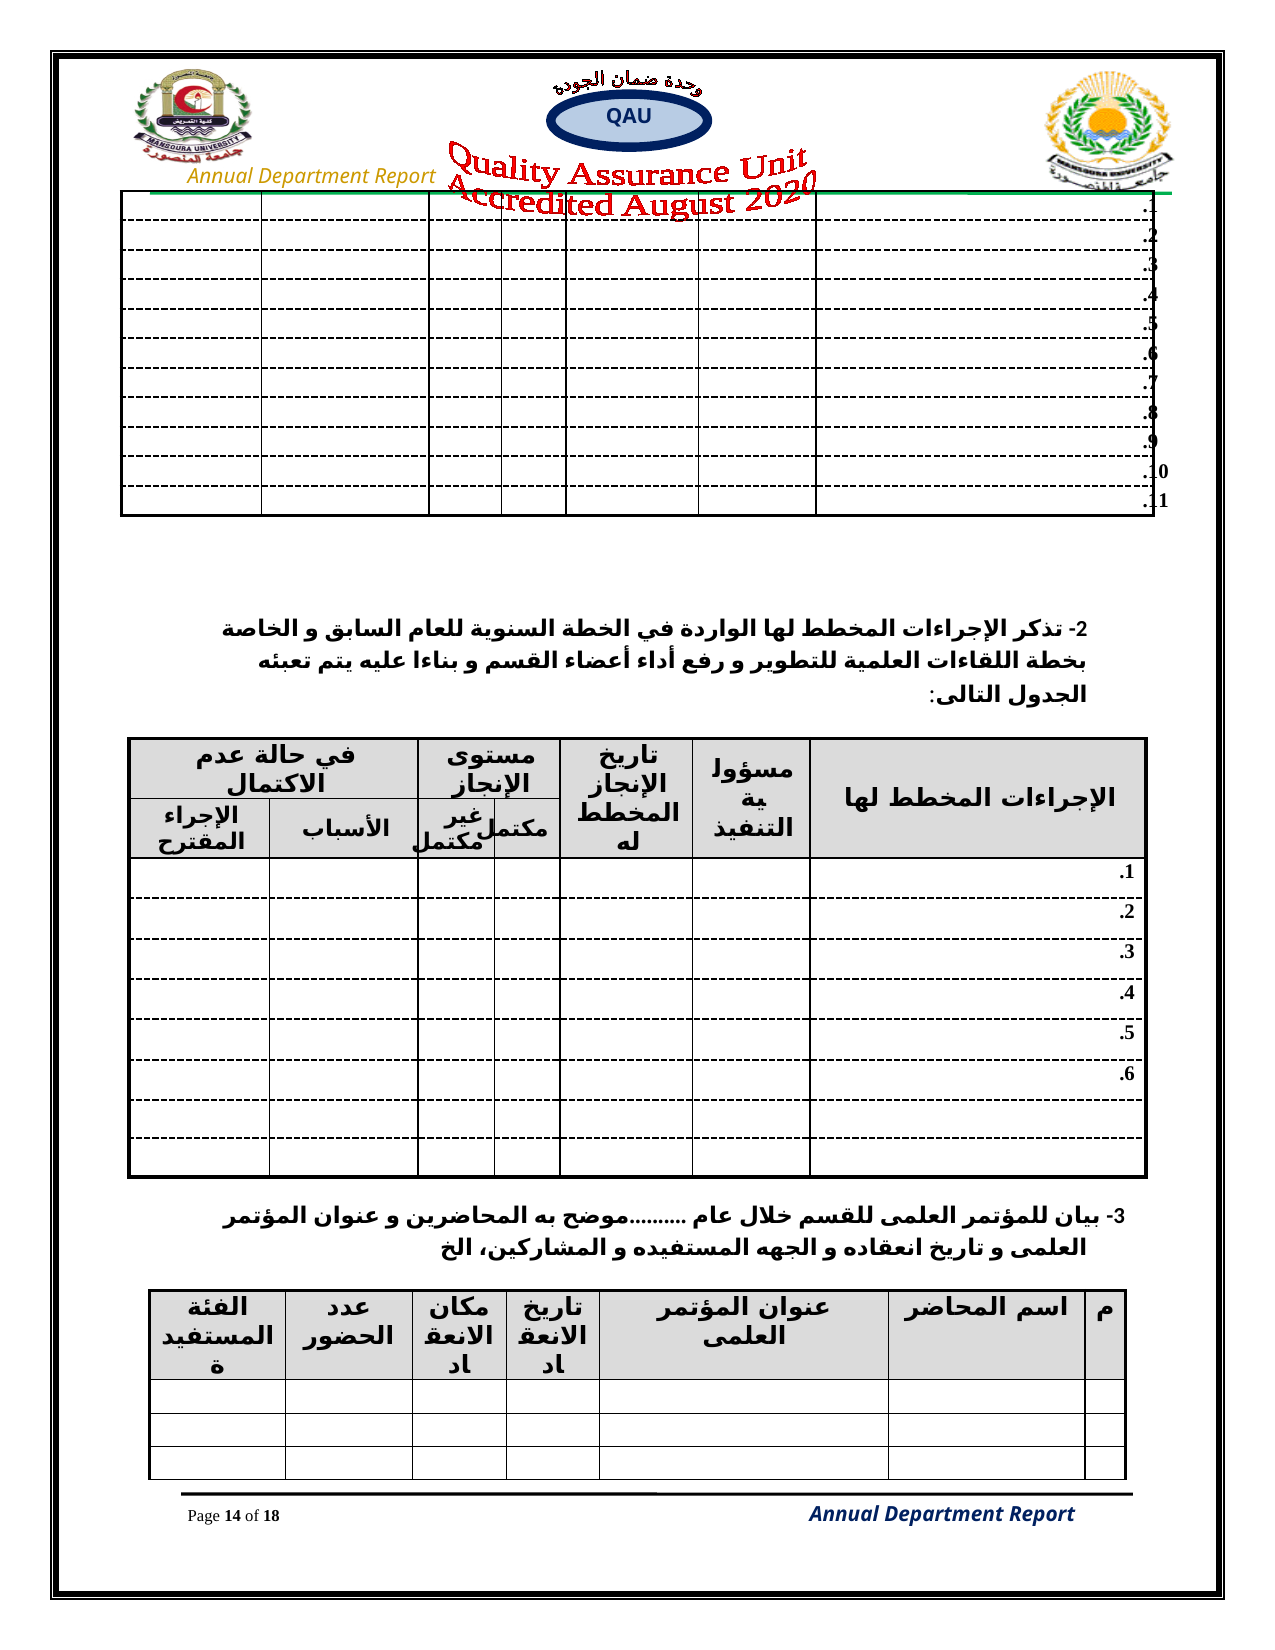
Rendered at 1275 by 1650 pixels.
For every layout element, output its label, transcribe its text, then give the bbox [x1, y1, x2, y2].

table_cell [693, 978, 809, 1018]
table_cell [811, 1137, 1144, 1175]
table_header مسؤولية التنفيذ [693, 740, 809, 857]
table_cell [131, 1099, 269, 1137]
table_cell [693, 897, 809, 937]
table_cell [262, 367, 428, 396]
table_cell [131, 859, 269, 897]
table_cell [419, 938, 494, 978]
table_cell [123, 278, 261, 308]
table_cell [561, 1137, 692, 1175]
table_cell [413, 1447, 506, 1479]
table_cell [151, 1414, 285, 1446]
table_cell [419, 1137, 494, 1175]
table_cell [561, 978, 692, 1018]
table_cell [123, 192, 261, 219]
table_cell [123, 455, 261, 484]
table_cell [699, 426, 815, 455]
table_cell [430, 192, 501, 219]
table_cell [430, 278, 501, 308]
table_cell [495, 1018, 559, 1059]
table_cell [131, 897, 269, 937]
table_cell [430, 308, 501, 337]
table_cell [495, 1099, 559, 1137]
table_cell [502, 278, 565, 308]
table_cell [495, 1059, 559, 1099]
table_cell [502, 396, 565, 426]
table_cell [262, 396, 428, 426]
table_cell [430, 249, 501, 278]
table_cell [817, 367, 1152, 396]
table_header في حالة عدم الاكتمال [131, 740, 417, 798]
table_cell [270, 978, 417, 1018]
table_cell [502, 219, 565, 249]
table_cell [693, 859, 809, 897]
table_cell 4. [811, 978, 1144, 1018]
table_cell [151, 1380, 285, 1413]
table_cell [817, 219, 1152, 249]
table_cell [502, 192, 565, 219]
table_cell [270, 859, 417, 897]
table_header الفئة المستفيدة [151, 1292, 285, 1379]
table_cell [430, 396, 501, 426]
table_cell [270, 1018, 417, 1059]
table_cell [262, 249, 428, 278]
table_cell [419, 1099, 494, 1137]
table_cell [286, 1447, 412, 1479]
table_cell [817, 396, 1152, 426]
table_cell [123, 308, 261, 337]
table_header عنوان المؤتمر العلمى [600, 1292, 888, 1379]
table_cell [502, 455, 565, 484]
table_cell [123, 249, 261, 278]
table_cell [561, 897, 692, 937]
table_cell [123, 367, 261, 396]
table_cell [419, 1018, 494, 1059]
table_cell [270, 897, 417, 937]
table_header م [1086, 1292, 1124, 1379]
table_cell غير مكتمل [419, 799, 494, 857]
table_cell [430, 367, 501, 396]
table_cell [151, 1447, 285, 1479]
table_cell [123, 485, 261, 514]
table_cell [270, 938, 417, 978]
text 2- تذكر الإجراءات المخطط لها الواردة في الخطة السنوية للعام السابق و الخاصة بخطة اللقاءات العلمية للتطوير و رفع أداء أعضاء القسم و بناءا عليه يتم تعبئه الجدول التالى: [187, 614, 1087, 708]
table_cell [567, 219, 698, 249]
table_cell [502, 367, 565, 396]
table_cell [502, 426, 565, 455]
table_cell [262, 192, 428, 219]
table_cell [495, 897, 559, 937]
table_cell [495, 859, 559, 897]
table_cell [699, 455, 815, 484]
table_cell [413, 1380, 506, 1413]
table_cell 2. [811, 897, 1144, 937]
table_cell [561, 1059, 692, 1099]
table_cell [262, 485, 428, 514]
table_cell [817, 192, 1152, 219]
picture [1043, 69, 1176, 194]
table_cell [600, 1414, 888, 1446]
table_cell [699, 192, 815, 219]
text 3- بيان للمؤتمر العلمى للقسم خلال عام ..........موضح به المحاضرين و عنوان المؤتمر العلمى و تاريخ انعقاده و الجهه المستفيده و المشاركين، الخ [159, 1201, 1125, 1261]
table_cell [419, 978, 494, 1018]
table_cell [123, 219, 261, 249]
table_cell [817, 278, 1152, 308]
table_cell [699, 367, 815, 396]
table_cell [600, 1447, 888, 1479]
table_cell [699, 278, 815, 308]
table_header مستوى الإنجاز [419, 740, 559, 798]
table_cell [507, 1414, 599, 1446]
table_cell [286, 1380, 412, 1413]
table_cell [123, 337, 261, 367]
table_cell [817, 308, 1152, 337]
table_cell [430, 219, 501, 249]
table_cell [567, 396, 698, 426]
table_cell [262, 278, 428, 308]
table_cell [419, 859, 494, 897]
table_cell [693, 1018, 809, 1059]
table_cell [1086, 1447, 1124, 1479]
table_cell 5. [811, 1018, 1144, 1059]
table_cell [1086, 1380, 1124, 1413]
table_cell [495, 978, 559, 1018]
table_cell [699, 337, 815, 367]
table_cell [561, 938, 692, 978]
table_cell [502, 337, 565, 367]
table_cell [600, 1380, 888, 1413]
table_cell [561, 1099, 692, 1137]
table_cell [693, 1099, 809, 1137]
table_cell [131, 1137, 269, 1175]
table_cell [270, 1099, 417, 1137]
table_header مكان الانعقاد [413, 1292, 506, 1379]
table_cell [262, 219, 428, 249]
table_cell [561, 859, 692, 897]
table_cell مكتمل [495, 799, 559, 857]
table_cell الإجراء المقترح [131, 799, 269, 857]
table_cell [131, 1018, 269, 1059]
table_cell [699, 485, 815, 514]
table_cell [567, 337, 698, 367]
table_cell [699, 249, 815, 278]
table_cell [430, 426, 501, 455]
table_header اسم المحاضر [889, 1292, 1084, 1379]
table_cell 1. [811, 859, 1144, 897]
table_cell [817, 249, 1152, 278]
table_cell [817, 485, 1152, 514]
table_cell [123, 426, 261, 455]
table_cell [123, 396, 261, 426]
table_cell [567, 426, 698, 455]
table_header تاريخ الإنجاز المخطط له [561, 740, 692, 857]
table_cell [567, 278, 698, 308]
table_cell [270, 1059, 417, 1099]
table_cell 6. [811, 1059, 1144, 1099]
table_cell [693, 1059, 809, 1099]
table_header الإجراءات المخطط لها [811, 740, 1144, 857]
table_cell [561, 1018, 692, 1059]
table_cell [430, 485, 501, 514]
table_cell [262, 337, 428, 367]
table_cell [567, 455, 698, 484]
table_cell [507, 1380, 599, 1413]
table_cell [495, 1137, 559, 1175]
table_cell [262, 308, 428, 337]
table_cell [817, 455, 1152, 484]
table_cell [693, 938, 809, 978]
table_cell [262, 426, 428, 455]
table_cell [131, 978, 269, 1018]
table_cell [419, 897, 494, 937]
table_cell [811, 1099, 1144, 1137]
table_cell [693, 1137, 809, 1175]
table_cell [699, 219, 815, 249]
table_cell [1086, 1414, 1124, 1446]
table_cell [889, 1380, 1084, 1413]
table_cell [817, 337, 1152, 367]
table_header تاريخ الانعقاد [507, 1292, 599, 1379]
table_cell الأسباب [270, 799, 417, 857]
table_cell [507, 1447, 599, 1479]
table_cell [502, 308, 565, 337]
table_cell [699, 308, 815, 337]
table_cell [502, 485, 565, 514]
table_cell [567, 192, 698, 219]
table_cell [699, 396, 815, 426]
table_cell [286, 1414, 412, 1446]
table_cell [495, 938, 559, 978]
table_cell [567, 367, 698, 396]
table_cell [889, 1447, 1084, 1479]
table_header عدد الحضور [286, 1292, 412, 1379]
table_cell [419, 1059, 494, 1099]
table_cell [270, 1137, 417, 1175]
table_cell [817, 426, 1152, 455]
table_cell [430, 337, 501, 367]
table_cell [502, 249, 565, 278]
table_cell [262, 455, 428, 484]
table_cell [889, 1414, 1084, 1446]
table_cell 3. [811, 938, 1144, 978]
table_cell [413, 1414, 506, 1446]
table_cell [131, 938, 269, 978]
picture [131, 67, 253, 168]
table_cell [131, 1059, 269, 1099]
table_cell [567, 485, 698, 514]
table_cell [430, 455, 501, 484]
table_cell [567, 308, 698, 337]
table_cell [567, 249, 698, 278]
